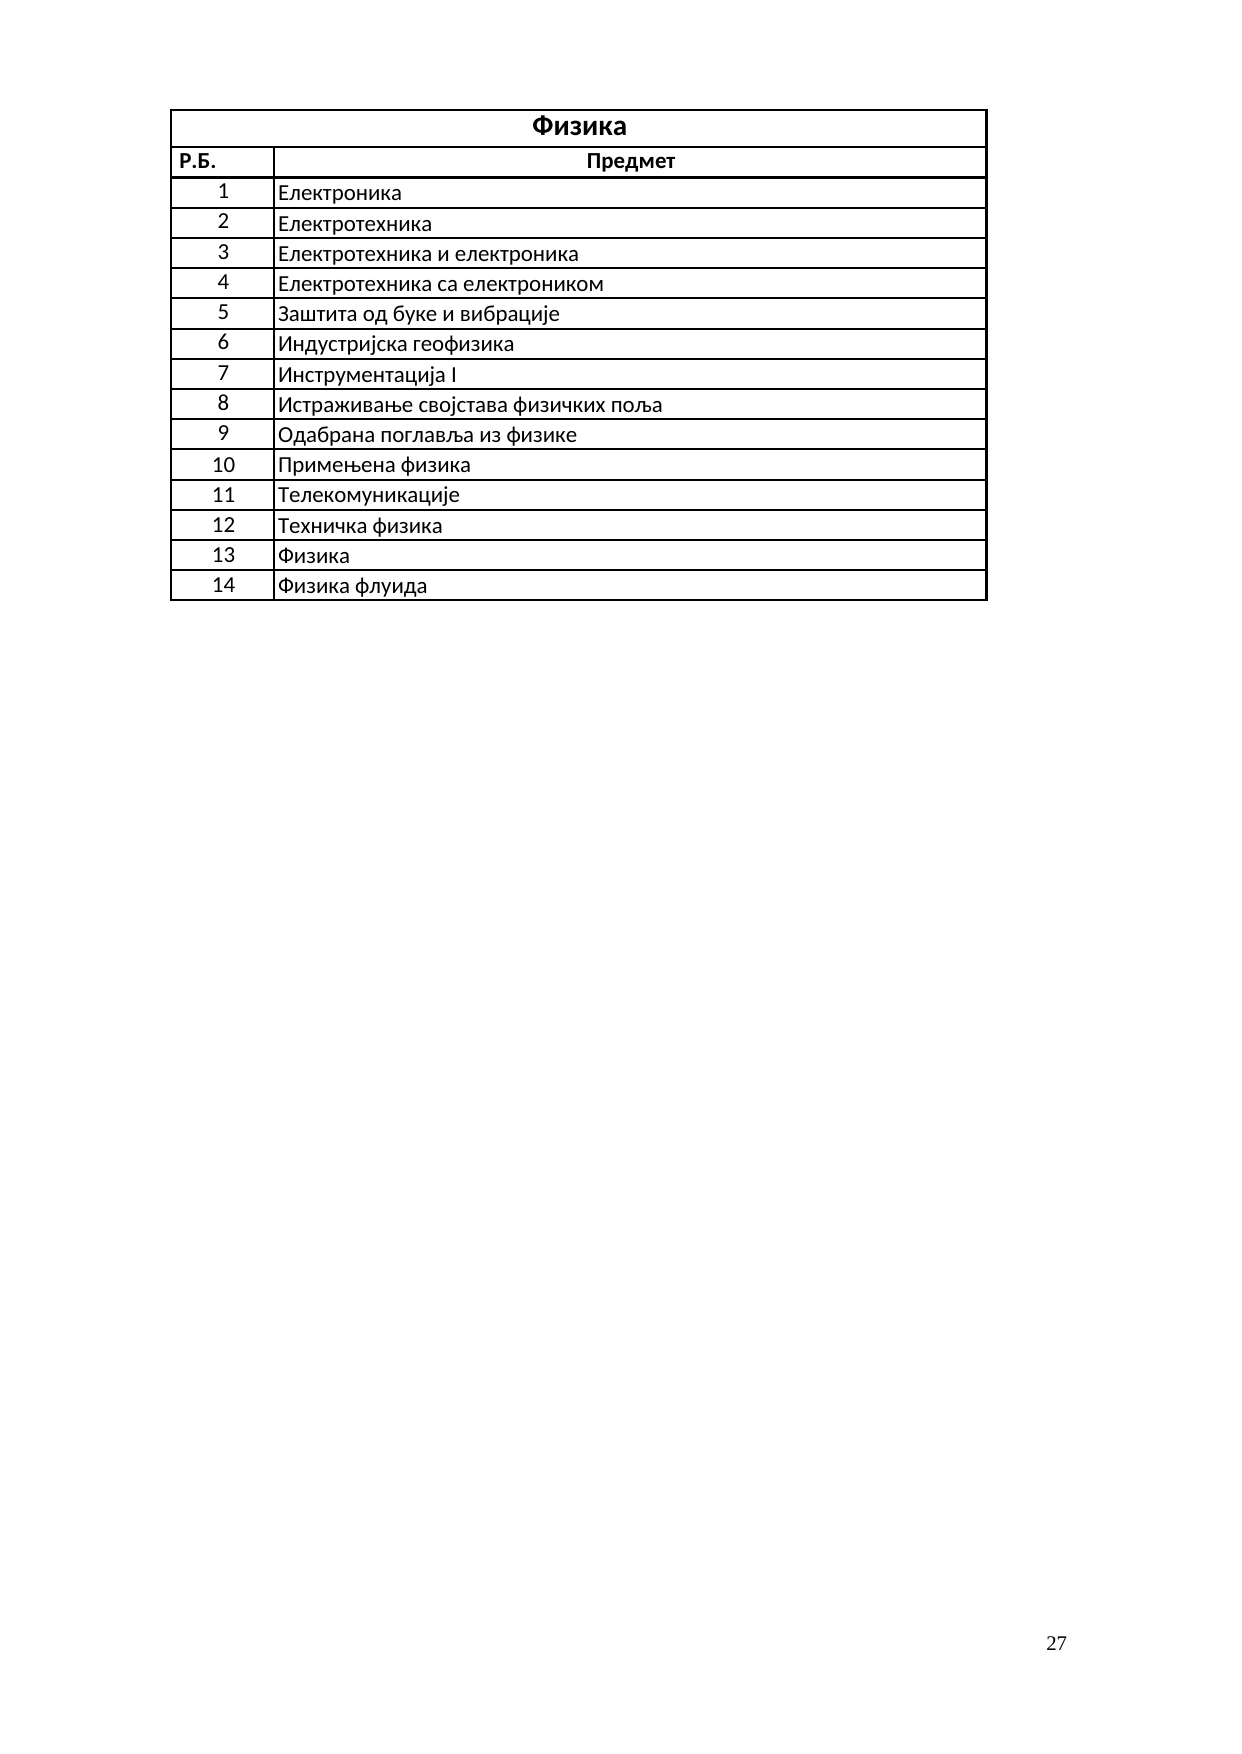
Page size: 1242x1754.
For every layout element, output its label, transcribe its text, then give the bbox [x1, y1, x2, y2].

table_cell 10 [172, 450, 273, 478]
table_cell Физика [275, 541, 985, 569]
table_cell 6 [172, 330, 273, 358]
table_cell Физика флуида [275, 571, 985, 599]
table_cell Истраживање својстава физичких поља [275, 390, 985, 418]
table_cell 2 [172, 209, 273, 237]
table_cell Инструментација I [275, 360, 985, 388]
table_cell Одабрана поглавља из физике [275, 420, 985, 448]
table_cell Заштита од буке и вибрације [275, 299, 985, 327]
table_cell 4 [172, 269, 273, 297]
table_cell 8 [172, 390, 273, 418]
table_cell 12 [172, 511, 273, 539]
table_cell 9 [172, 420, 273, 448]
table_cell Електротехника и електроника [275, 239, 985, 267]
table_header Физика [172, 111, 985, 146]
table_cell 14 [172, 571, 273, 599]
table_cell Електроника [275, 179, 985, 207]
table_cell Примењена физика [275, 450, 985, 478]
table_cell Р.Б. [172, 148, 273, 176]
table_cell 7 [172, 360, 273, 388]
table_cell 11 [172, 481, 273, 509]
table_cell Индустријска геофизика [275, 330, 985, 358]
table_cell Електротехника [275, 209, 985, 237]
table_cell Предмет [275, 148, 985, 176]
table_cell 13 [172, 541, 273, 569]
table_cell 5 [172, 299, 273, 327]
table_cell 3 [172, 239, 273, 267]
table_cell 1 [172, 179, 273, 207]
table_cell Техничка физика [275, 511, 985, 539]
table_cell Електротехника са електроником [275, 269, 985, 297]
table_cell Телекомуникације [275, 481, 985, 509]
